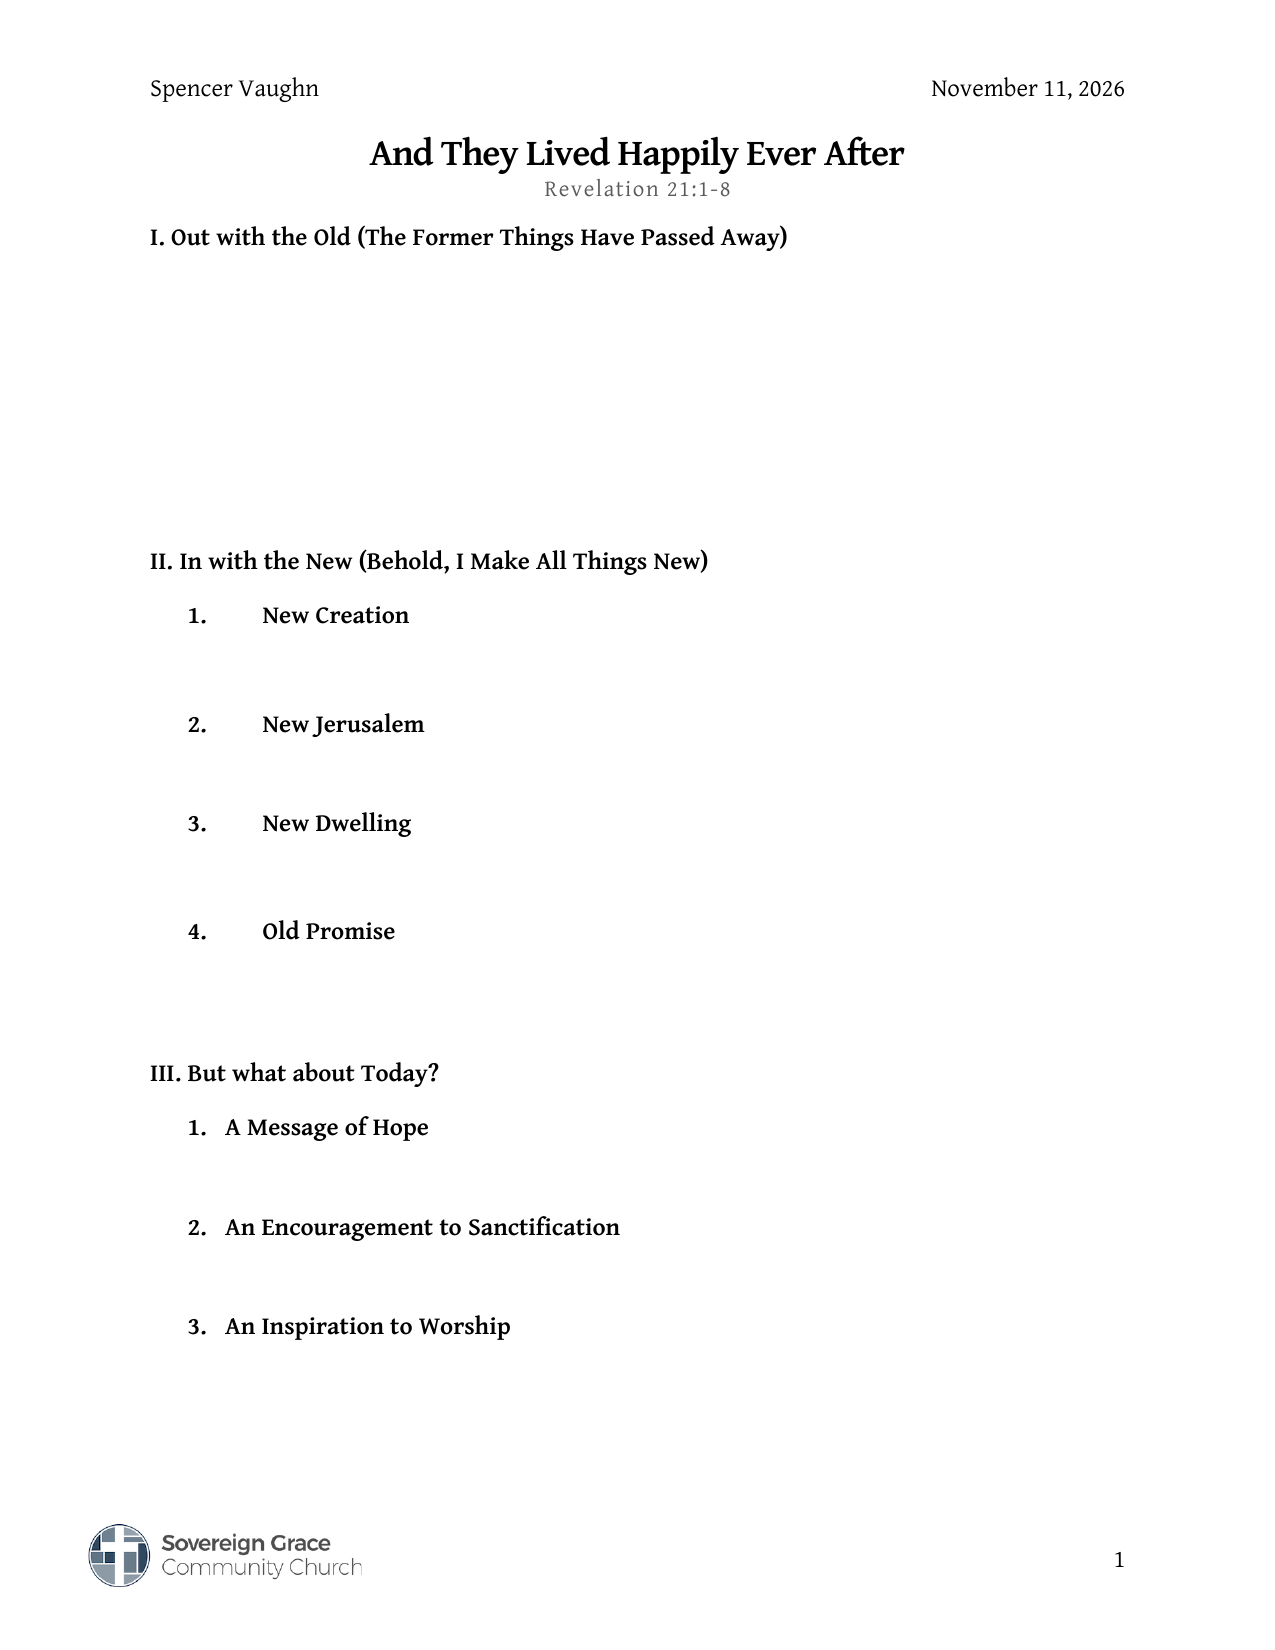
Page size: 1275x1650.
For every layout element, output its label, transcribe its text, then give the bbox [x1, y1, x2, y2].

list Old Promise [187, 918, 1125, 947]
subtitle Revelation 21:1-8 [150, 176, 1125, 203]
list An Encouragement to Sanctification [187, 1213, 1125, 1242]
list A Message of Hope [187, 1113, 1125, 1142]
list New Jerusalem [187, 710, 1125, 739]
title And They Lived Happily Ever After [150, 133, 1125, 176]
list New Creation [187, 602, 1125, 631]
text II. In with the New (Behold, I Make All Things New) [150, 548, 1125, 577]
text I. Out with the Old (The Former Things Have Passed Away) [150, 223, 1125, 252]
list An Inspiration to Worship [187, 1313, 1125, 1342]
list New Dwelling [187, 810, 1125, 839]
text III. But what about Today? [150, 1059, 1125, 1088]
picture [88, 1524, 362, 1587]
